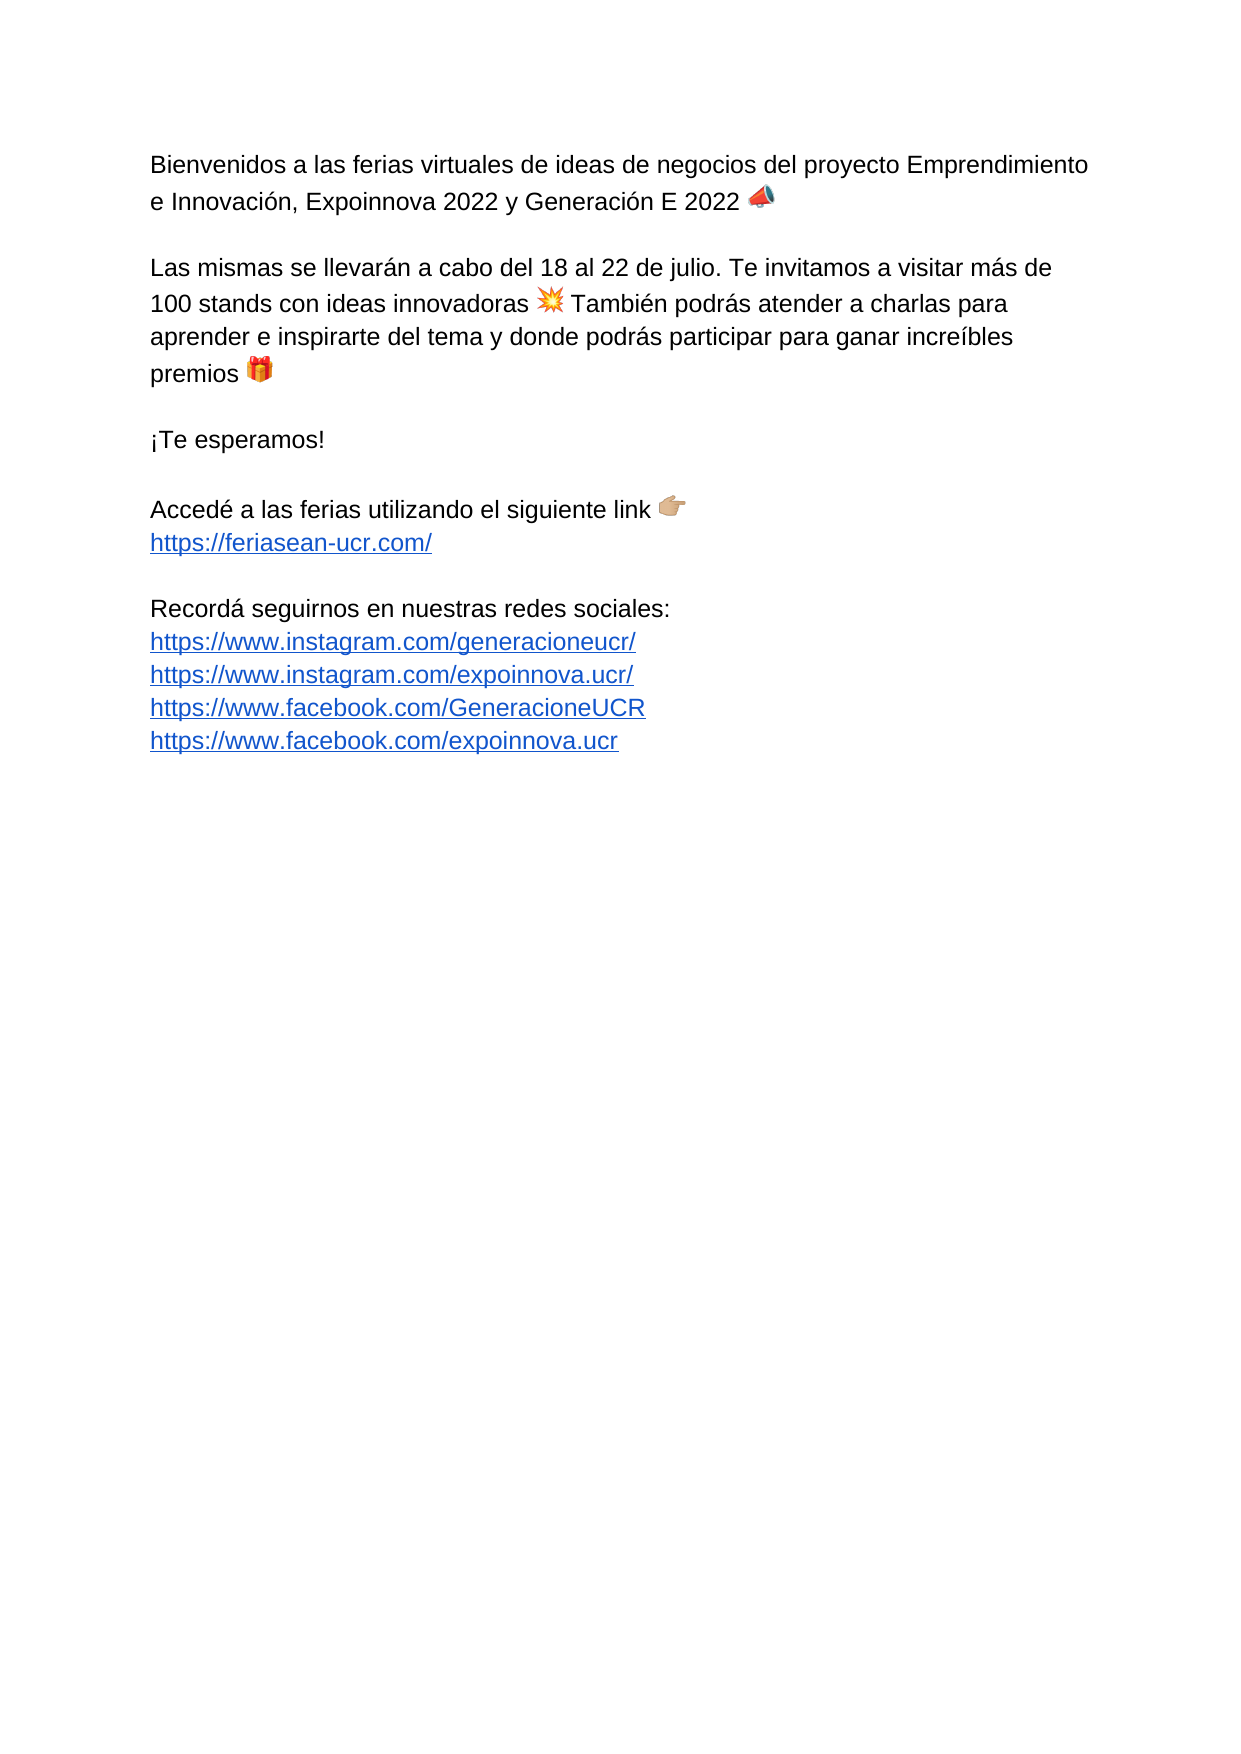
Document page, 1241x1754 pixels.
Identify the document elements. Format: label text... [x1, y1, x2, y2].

text https://www.facebook.com/expoinnova.ucr [150, 726, 1090, 755]
text https://www.facebook.com/GeneracioneUCR [150, 693, 1090, 722]
text Bienvenidos a las ferias virtuales de ideas de negocios del proyecto Emprendimiento e Innovación, Expoinnova 2022 y Generación E 2022 [150, 150, 1090, 215]
text Recordá seguirnos en nuestras redes sociales: [150, 594, 1090, 623]
text Accedé a las ferias utilizando el siguiente link [150, 491, 1090, 523]
text https://www.instagram.com/generacioneucr/ [150, 627, 1090, 656]
text Las mismas se llevarán a cabo del 18 al 22 de julio. Te invitamos a visitar más de 100 stands con ideas innovadoras También podrás atender a charlas para aprender e inspirarte del tema y donde podrás participar para ganar increíbles premios [150, 253, 1090, 388]
picture [536, 285, 564, 313]
text ¡Te esperamos! [150, 425, 1090, 454]
picture [747, 183, 775, 211]
picture [658, 491, 686, 519]
picture [246, 355, 273, 383]
text https://feriasean-ucr.com/ [150, 528, 1090, 557]
text https://www.instagram.com/expoinnova.ucr/ [150, 660, 1090, 689]
